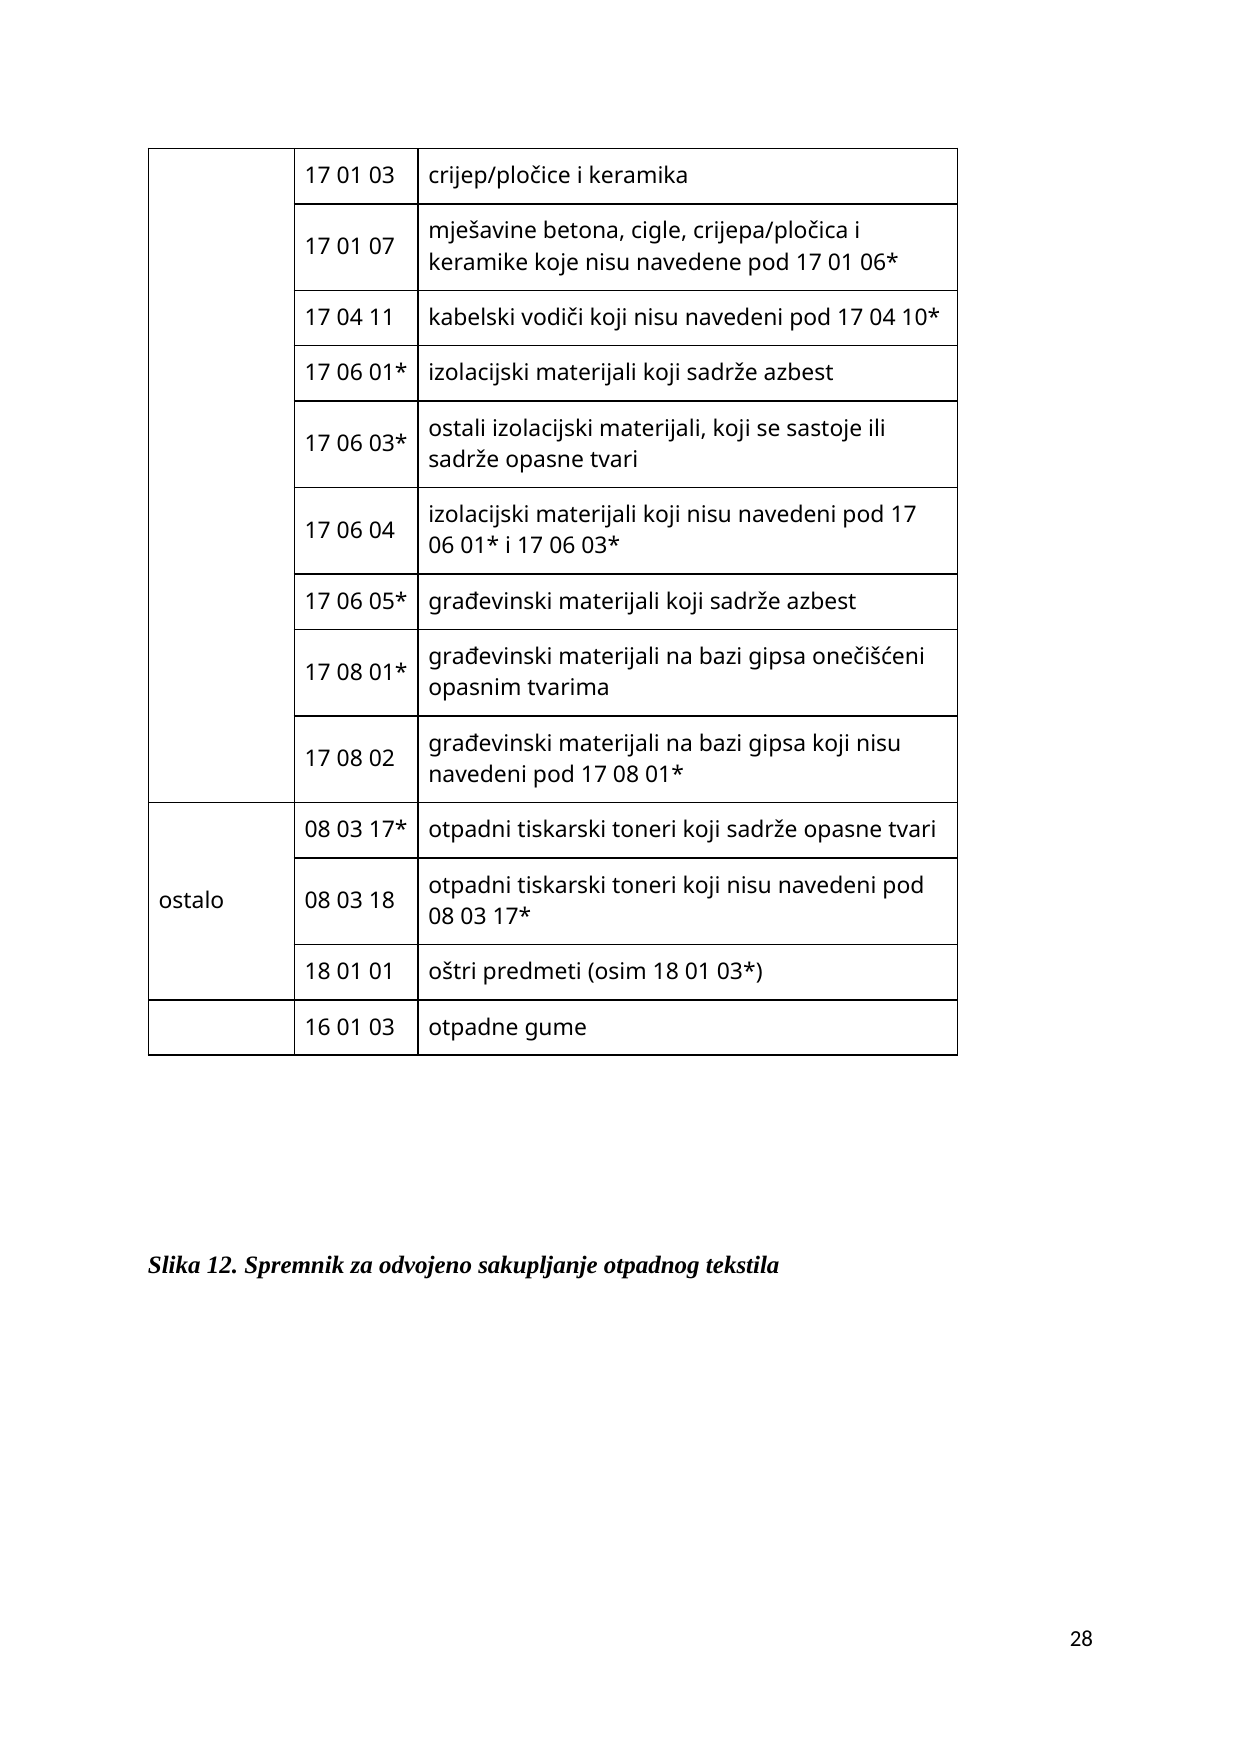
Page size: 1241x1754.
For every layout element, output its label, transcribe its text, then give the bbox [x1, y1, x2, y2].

table_cell izolacijski materijali koji sadrže azbest [419, 346, 957, 400]
table_cell kabelski vodiči koji nisu navedeni pod 17 04 10* [419, 291, 957, 345]
table_cell 08 03 18 [295, 859, 417, 943]
table_cell otpadni tiskarski toneri koji sadrže opasne tvari [419, 803, 957, 857]
table_cell 17 08 01* [295, 630, 417, 715]
table_cell 18 01 01 [295, 945, 417, 999]
table_cell [149, 1001, 294, 1054]
table_cell oštri predmeti (osim 18 01 03*) [419, 945, 957, 999]
table_cell 17 06 04 [295, 488, 417, 573]
table_cell 17 06 03* [295, 402, 417, 487]
table_cell otpadni tiskarski toneri koji nisu navedeni pod 08 03 17* [419, 859, 957, 943]
table_cell 17 01 07 [295, 205, 417, 289]
table_cell 17 06 05* [295, 575, 417, 628]
table_cell izolacijski materijali koji nisu navedeni pod 17 06 01* i 17 06 03* [419, 488, 957, 573]
text Slika 12. Spremnik za odvojeno sakupljanje otpadnog tekstila [148, 1250, 1093, 1279]
table_cell mješavine betona, cigle, crijepa/pločica i keramike koje nisu navedene pod 17 01 06* [419, 205, 957, 289]
table_cell ostali izolacijski materijali, koji se sastoje ili sadrže opasne tvari [419, 402, 957, 487]
table_cell 17 04 11 [295, 291, 417, 345]
table_cell građevinski materijali koji sadrže azbest [419, 575, 957, 628]
table_cell otpadne gume [419, 1001, 957, 1054]
table_cell 17 08 02 [295, 717, 417, 802]
table_cell građevinski materijali na bazi gipsa koji nisu navedeni pod 17 08 01* [419, 717, 957, 802]
table_cell 16 01 03 [295, 1001, 417, 1054]
table_cell građevinski materijali na bazi gipsa onečišćeni opasnim tvarima [419, 630, 957, 715]
table_cell 08 03 17* [295, 803, 417, 857]
table_cell crijep/pločice i keramika [419, 149, 957, 203]
table_cell ostalo [149, 803, 294, 999]
table_cell 17 01 03 [295, 149, 417, 203]
table_cell 17 06 01* [295, 346, 417, 400]
